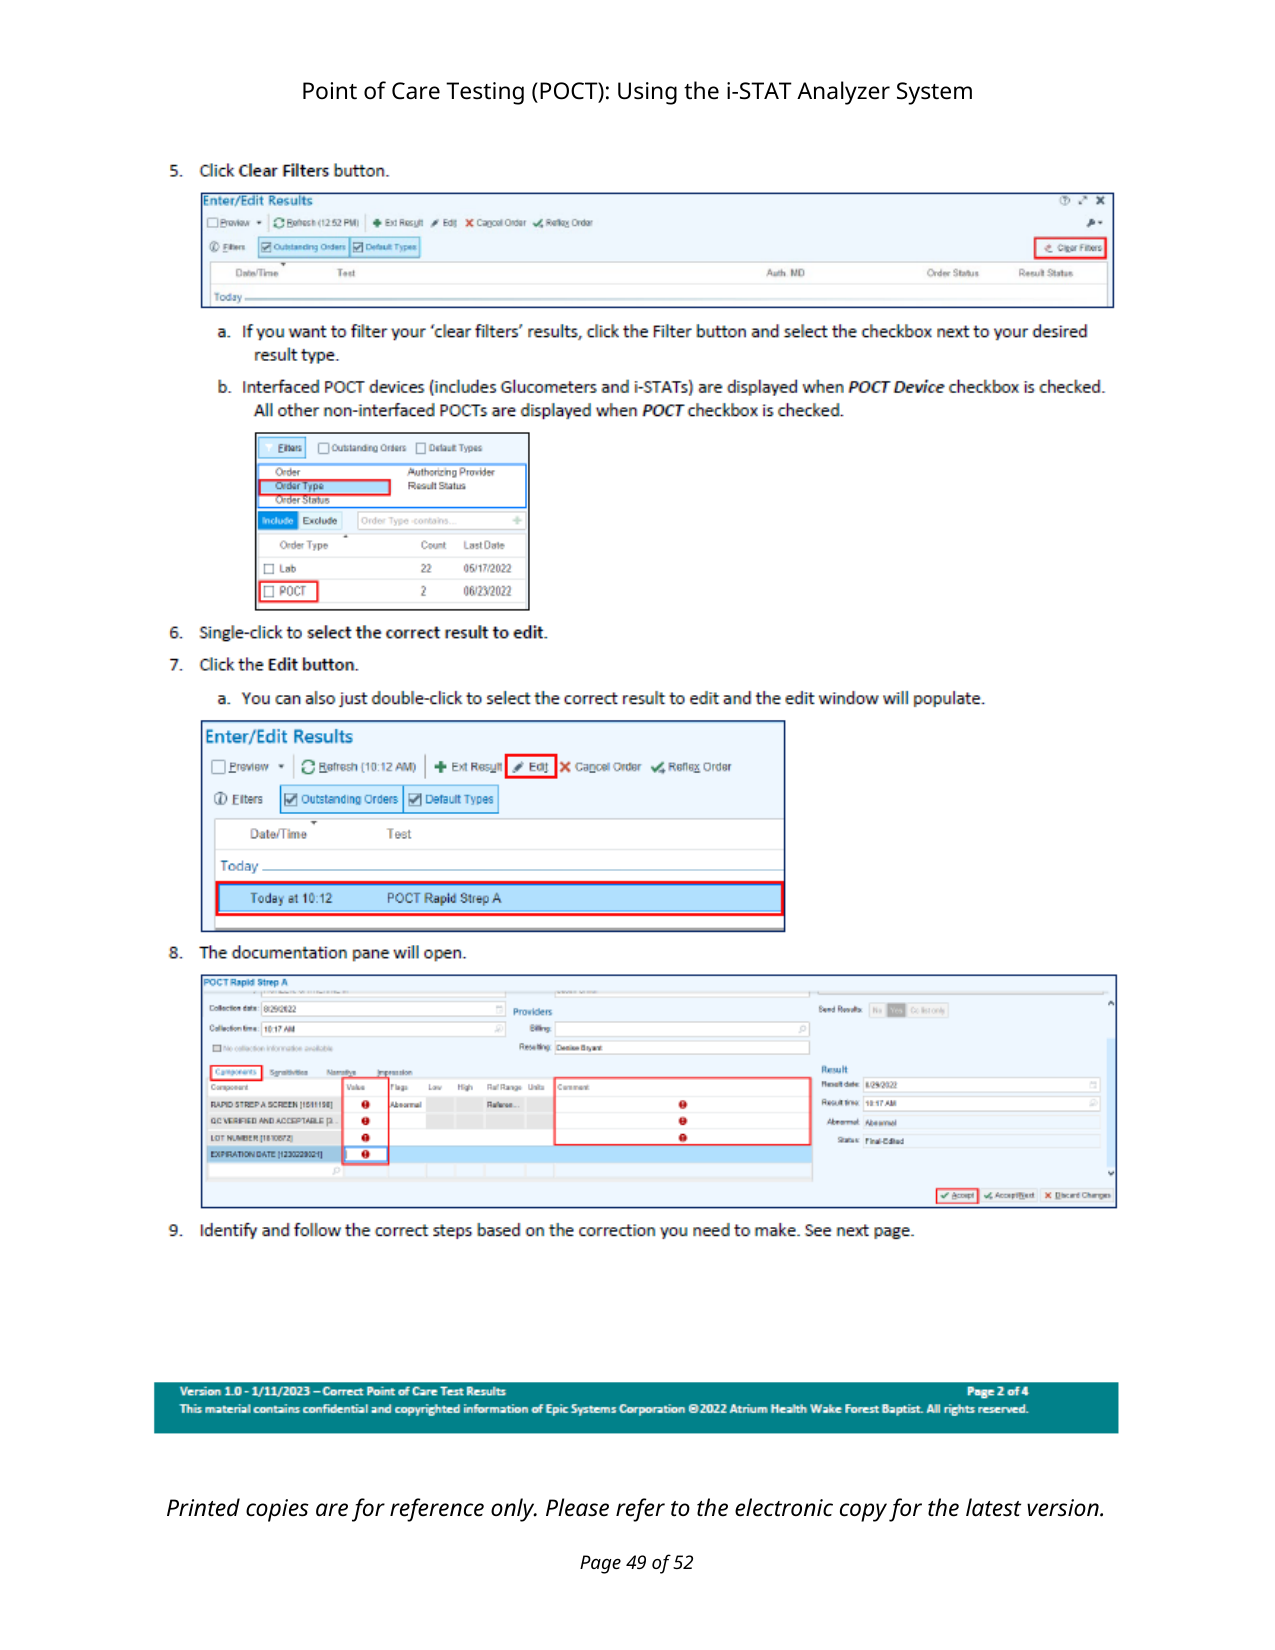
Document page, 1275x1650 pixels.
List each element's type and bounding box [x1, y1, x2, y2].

picture [150, 150, 1125, 1438]
